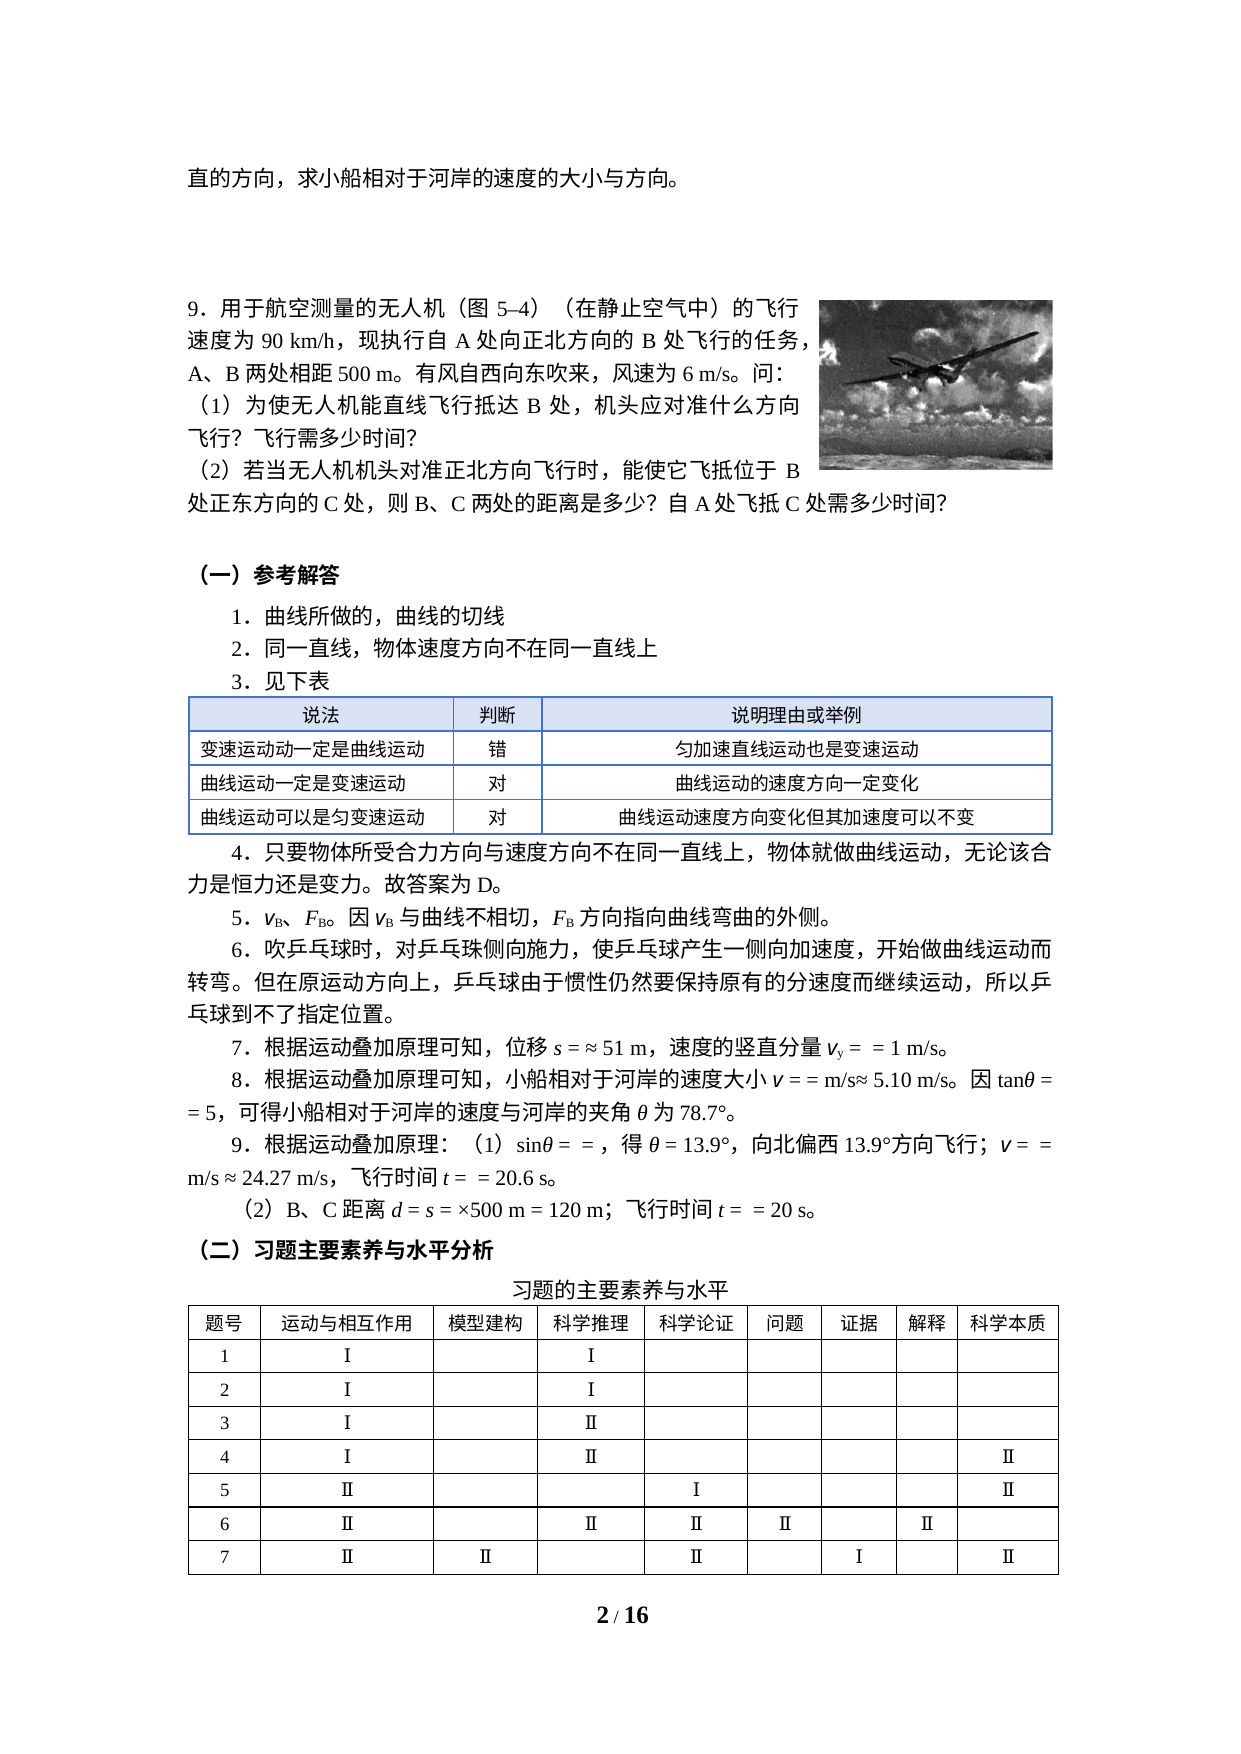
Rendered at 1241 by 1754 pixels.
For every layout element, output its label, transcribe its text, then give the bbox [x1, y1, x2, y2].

text 1．曲线所做的，曲线的切线 [187, 598, 1053, 631]
table_cell Ⅰ [261, 1407, 433, 1439]
table_cell [434, 1373, 537, 1406]
table_cell Ⅰ [645, 1474, 747, 1506]
table_cell 5 [189, 1474, 260, 1506]
table_cell 2 [189, 1373, 260, 1406]
table_cell [897, 1340, 957, 1372]
table_cell [958, 1340, 1058, 1372]
table_cell Ⅱ [897, 1508, 957, 1540]
table_cell [897, 1440, 957, 1473]
table_cell Ⅰ [261, 1373, 433, 1406]
table_cell 变速运动动一定是曲线运动 [190, 732, 453, 764]
table_cell [822, 1508, 896, 1540]
table_cell Ⅱ [748, 1508, 821, 1540]
table_cell 4 [189, 1440, 260, 1473]
table_cell Ⅰ [822, 1541, 896, 1573]
text 3．见下表 [187, 663, 1053, 696]
table_cell Ⅱ [538, 1508, 644, 1540]
table_cell [434, 1440, 537, 1473]
table_cell [958, 1407, 1058, 1439]
table_cell [822, 1474, 896, 1506]
text （1）为使无人机能直线飞行抵达 B 处，机头应对准什么方向飞行？飞行需多少时间？ [187, 388, 819, 453]
table_cell [434, 1340, 537, 1372]
table_cell [748, 1407, 821, 1439]
table_cell 6 [189, 1508, 260, 1540]
table_cell 对 [454, 766, 541, 798]
picture [819, 300, 1053, 470]
table_cell Ⅱ [261, 1541, 433, 1573]
table_cell Ⅰ [538, 1340, 644, 1372]
table_cell [822, 1373, 896, 1406]
table_cell [897, 1407, 957, 1439]
text 习题的主要素养与水平 [187, 1273, 1053, 1305]
table_cell Ⅱ [261, 1508, 433, 1540]
table_cell [748, 1373, 821, 1406]
table_header 证据 [822, 1306, 896, 1339]
table_header 科学推理 [538, 1306, 644, 1339]
table_header 题号 [189, 1306, 260, 1339]
table_header 模型建构 [434, 1306, 537, 1339]
subtitle （二）习题主要素养与水平分析 [187, 1232, 1053, 1265]
table_cell [897, 1474, 957, 1506]
table_cell [958, 1508, 1058, 1540]
table_cell [897, 1373, 957, 1406]
table_cell Ⅰ [261, 1340, 433, 1372]
table_header 解释 [897, 1306, 957, 1339]
table_cell 曲线运动速度方向变化但其加速度可以不变 [543, 800, 1051, 832]
table_cell Ⅱ [958, 1474, 1058, 1506]
text （2）B、C 距离 d = s = ×500 m = 120 m；飞行时间 t = = 20 s。 [187, 1192, 1053, 1224]
subtitle （一）参考解答 [187, 558, 1053, 590]
table_header 说法 [190, 698, 453, 730]
table_cell Ⅱ [645, 1508, 747, 1540]
table_header 说明理由或举例 [543, 698, 1051, 730]
table_header 判断 [454, 698, 541, 730]
text （2）若当无人机机头对准正北方向飞行时，能使它飞抵位于 B 处正东方向的 C 处，则 B、C 两处的距离是多少？自 A 处飞抵 C 处需多少时间？ [187, 453, 1053, 518]
table_cell 3 [189, 1407, 260, 1439]
table_cell [748, 1340, 821, 1372]
table_cell [645, 1407, 747, 1439]
table_header 科学本质 [958, 1306, 1058, 1339]
table_cell Ⅰ [261, 1440, 433, 1473]
table_cell [538, 1541, 644, 1573]
table_cell [645, 1340, 747, 1372]
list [187, 160, 1053, 193]
table_cell [748, 1440, 821, 1473]
table_cell [645, 1373, 747, 1406]
table_cell [434, 1407, 537, 1439]
table_cell 错 [454, 732, 541, 764]
table_cell [958, 1373, 1058, 1406]
table_header 运动与相互作用 [261, 1306, 433, 1339]
table_cell [822, 1440, 896, 1473]
table_cell [897, 1541, 957, 1573]
table_cell [748, 1541, 821, 1573]
table_cell 7 [189, 1541, 260, 1573]
text 9．根据运动叠加原理：（1）sinθ = = ，得 θ = 13.9°，向北偏西13.9°方向飞行；v = = m/s ≈ 24.27 m/s，飞行时间 t = = 20.6 s。 [187, 1127, 1053, 1192]
table_cell [822, 1340, 896, 1372]
table_header 问题 [748, 1306, 821, 1339]
table_cell [748, 1474, 821, 1506]
text 6．吹乒乓球时，对乒乓珠侧向施力，使乒乓球产生一侧向加速度，开始做曲线运动而转弯。但在原运动方向上，乒乓球由于惯性仍然要保持原有的分速度而继续运动，所以乒乓球到不了指定位置。 [187, 932, 1053, 1029]
table_cell [822, 1407, 896, 1439]
table_cell Ⅱ [958, 1541, 1058, 1573]
table_header 科学论证 [645, 1306, 747, 1339]
table_cell [645, 1440, 747, 1473]
table_cell Ⅱ [645, 1541, 747, 1573]
table_cell [538, 1474, 644, 1506]
text 2．同一直线，物体速度方向不在同一直线上 [187, 631, 1053, 663]
table_cell Ⅱ [958, 1440, 1058, 1473]
table_cell [434, 1508, 537, 1540]
text 7．根据运动叠加原理可知，位移 s = ≈ 51 m，速度的竖直分量 vy = = 1 m/s。 [187, 1029, 1053, 1062]
table_cell Ⅱ [538, 1407, 644, 1439]
table_cell [434, 1474, 537, 1506]
text 8．根据运动叠加原理可知，小船相对于河岸的速度大小 v = = m/s≈ 5.10 m/s。因 tanθ = = 5，可得小船相对于河岸的速度与河岸的夹角 θ 为78.7°。 [187, 1062, 1053, 1127]
table_cell 曲线运动一定是变速运动 [190, 766, 453, 798]
table_cell Ⅱ [538, 1440, 644, 1473]
table_cell Ⅱ [261, 1474, 433, 1506]
text 5．vB、FB。因 vB 与曲线不相切，FB 方向指向曲线弯曲的外侧。 [187, 899, 1053, 932]
table_cell Ⅱ [434, 1541, 537, 1573]
table_cell 曲线运动的速度方向一定变化 [543, 766, 1051, 798]
table_cell 1 [189, 1340, 260, 1372]
table_cell Ⅰ [538, 1373, 644, 1406]
table_cell 匀加速直线运动也是变速运动 [543, 732, 1051, 764]
list 用于航空测量的无人机（图 5–4）（在静止空气中）的飞行速度为 90 km/h，现执行自 A 处向正北方向的 B 处飞行的任务，A、B 两处相距 500 m。有风自西向东吹来，风速为 6 m/s。问： [187, 290, 1053, 388]
table_cell 对 [454, 800, 541, 832]
text 4．只要物体所受合力方向与速度方向不在同一直线上，物体就做曲线运动，无论该合力是恒力还是变力。故答案为 D。 [187, 834, 1053, 899]
table_cell 曲线运动可以是匀变速运动 [190, 800, 453, 832]
